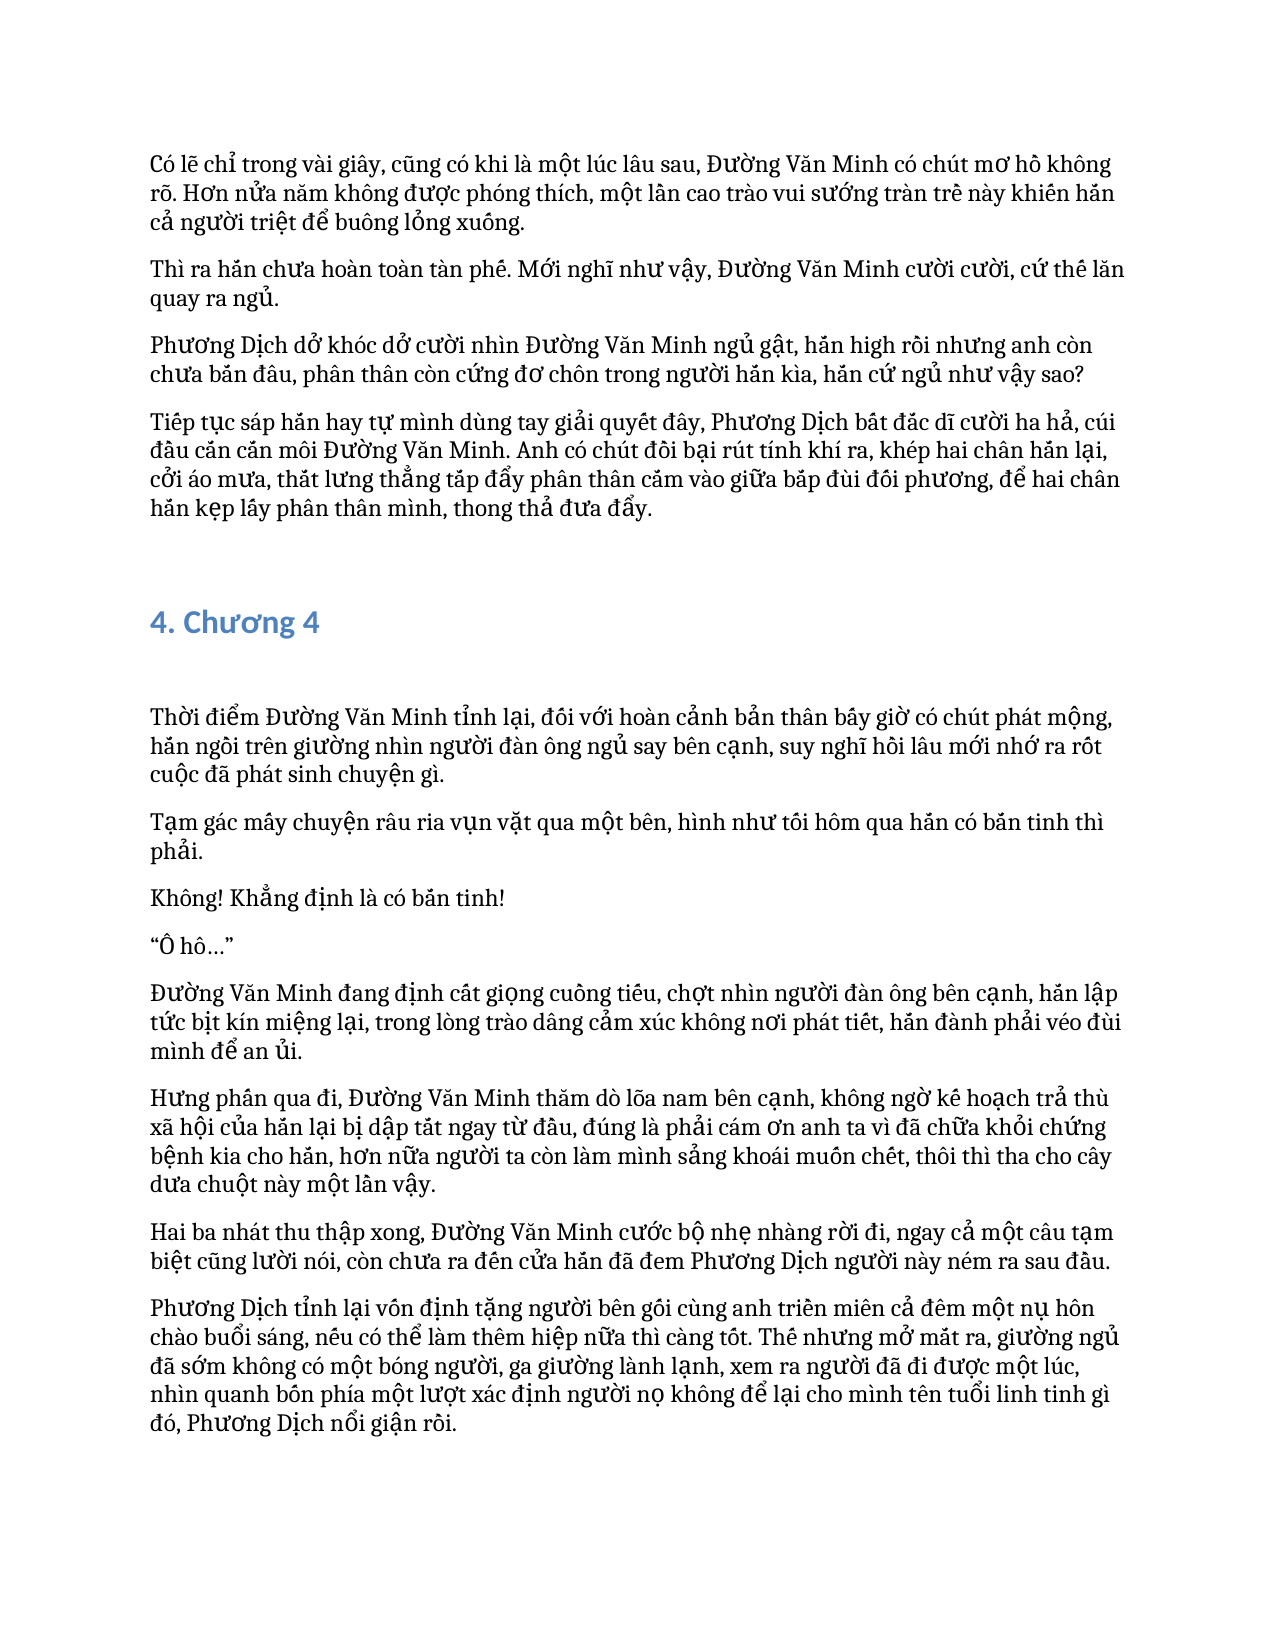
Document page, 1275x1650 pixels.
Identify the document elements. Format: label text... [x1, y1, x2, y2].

text Phương Dịch tỉnh lại vốn định tặng người bên gối cùng anh triền miên cả đêm một nụ hôn chào buổi sáng, nếu có thể làm thêm hiệp nữa thì càng tốt. Thế nhưng mở mắt ra, giường ngủ đã sớm không có một bóng người, ga giường lành lạnh, xem ra người đã đi được một lúc, nhìn quanh bốn phía một lượt xác định người nọ không để lại cho mình tên tuổi linh tinh gì đó, Phương Dịch nổi giận rồi. [150, 1294, 1125, 1438]
subtitle 4. Chương 4 [150, 601, 1125, 642]
text Hưng phấn qua đi, Đường Văn Minh thăm dò lõa nam bên cạnh, không ngờ kế hoạch trả thù xã hội của hắn lại bị dập tắt ngay từ đầu, đúng là phải cám ơn anh ta vì đã chữa khỏi chứng bệnh kia cho hắn, hơn nữa người ta còn làm mình sảng khoái muốn chết, thôi thì tha cho cây dưa chuột này một lần vậy. [150, 1084, 1125, 1199]
text “Ô hô…” [150, 932, 1125, 960]
text Có lẽ chỉ trong vài giây, cũng có khi là một lúc lâu sau, Đường Văn Minh có chút mơ hồ không rõ. Hơn nửa năm không được phóng thích, một lần cao trào vui sướng tràn trề này khiến hắn cả người triệt để buông lỏng xuống. [150, 150, 1125, 236]
text Không! Khẳng định là có bắn tinh! [150, 884, 1125, 913]
text Đường Văn Minh đang định cất giọng cuồng tiếu, chợt nhìn người đàn ông bên cạnh, hắn lập tức bịt kín miệng lại, trong lòng trào dâng cảm xúc không nơi phát tiết, hắn đành phải véo đùi mình để an ủi. [150, 979, 1125, 1065]
text Tiếp tục sáp hắn hay tự mình dùng tay giải quyết đây, Phương Dịch bất đắc dĩ cười ha hả, cúi đầu cắn cắn môi Đường Văn Minh. Anh có chút đồi bại rút tính khí ra, khép hai chân hắn lại, cởi áo mưa, thắt lưng thẳng tắp đẩy phân thân cắm vào giữa bắp đùi đối phương, để hai chân hắn kẹp lấy phân thân mình, thong thả đưa đẩy. [150, 407, 1125, 580]
text Hai ba nhát thu thập xong, Đường Văn Minh cước bộ nhẹ nhàng rời đi, ngay cả một câu tạm biệt cũng lười nói, còn chưa ra đến cửa hắn đã đem Phương Dịch người này ném ra sau đầu. [150, 1218, 1125, 1275]
text Phương Dịch dở khóc dở cười nhìn Đường Văn Minh ngủ gật, hắn high rồi nhưng anh còn chưa bắn đâu, phân thân còn cứng đơ chôn trong người hắn kìa, hắn cứ ngủ như vậy sao? [150, 331, 1125, 389]
text Thì ra hắn chưa hoàn toàn tàn phế. Mới nghĩ như vậy, Đường Văn Minh cười cười, cứ thế lăn quay ra ngủ. [150, 255, 1125, 312]
text Tạm gác mấy chuyện râu ria vụn vặt qua một bên, hình như tối hôm qua hắn có bắn tinh thì phải. [150, 808, 1125, 865]
text Thời điểm Đường Văn Minh tỉnh lại, đối với hoàn cảnh bản thân bấy giờ có chút phát mộng, hắn ngồi trên giường nhìn người đàn ông ngủ say bên cạnh, suy nghĩ hồi lâu mới nhớ ra rốt cuộc đã phát sinh chuyện gì. [150, 645, 1125, 789]
